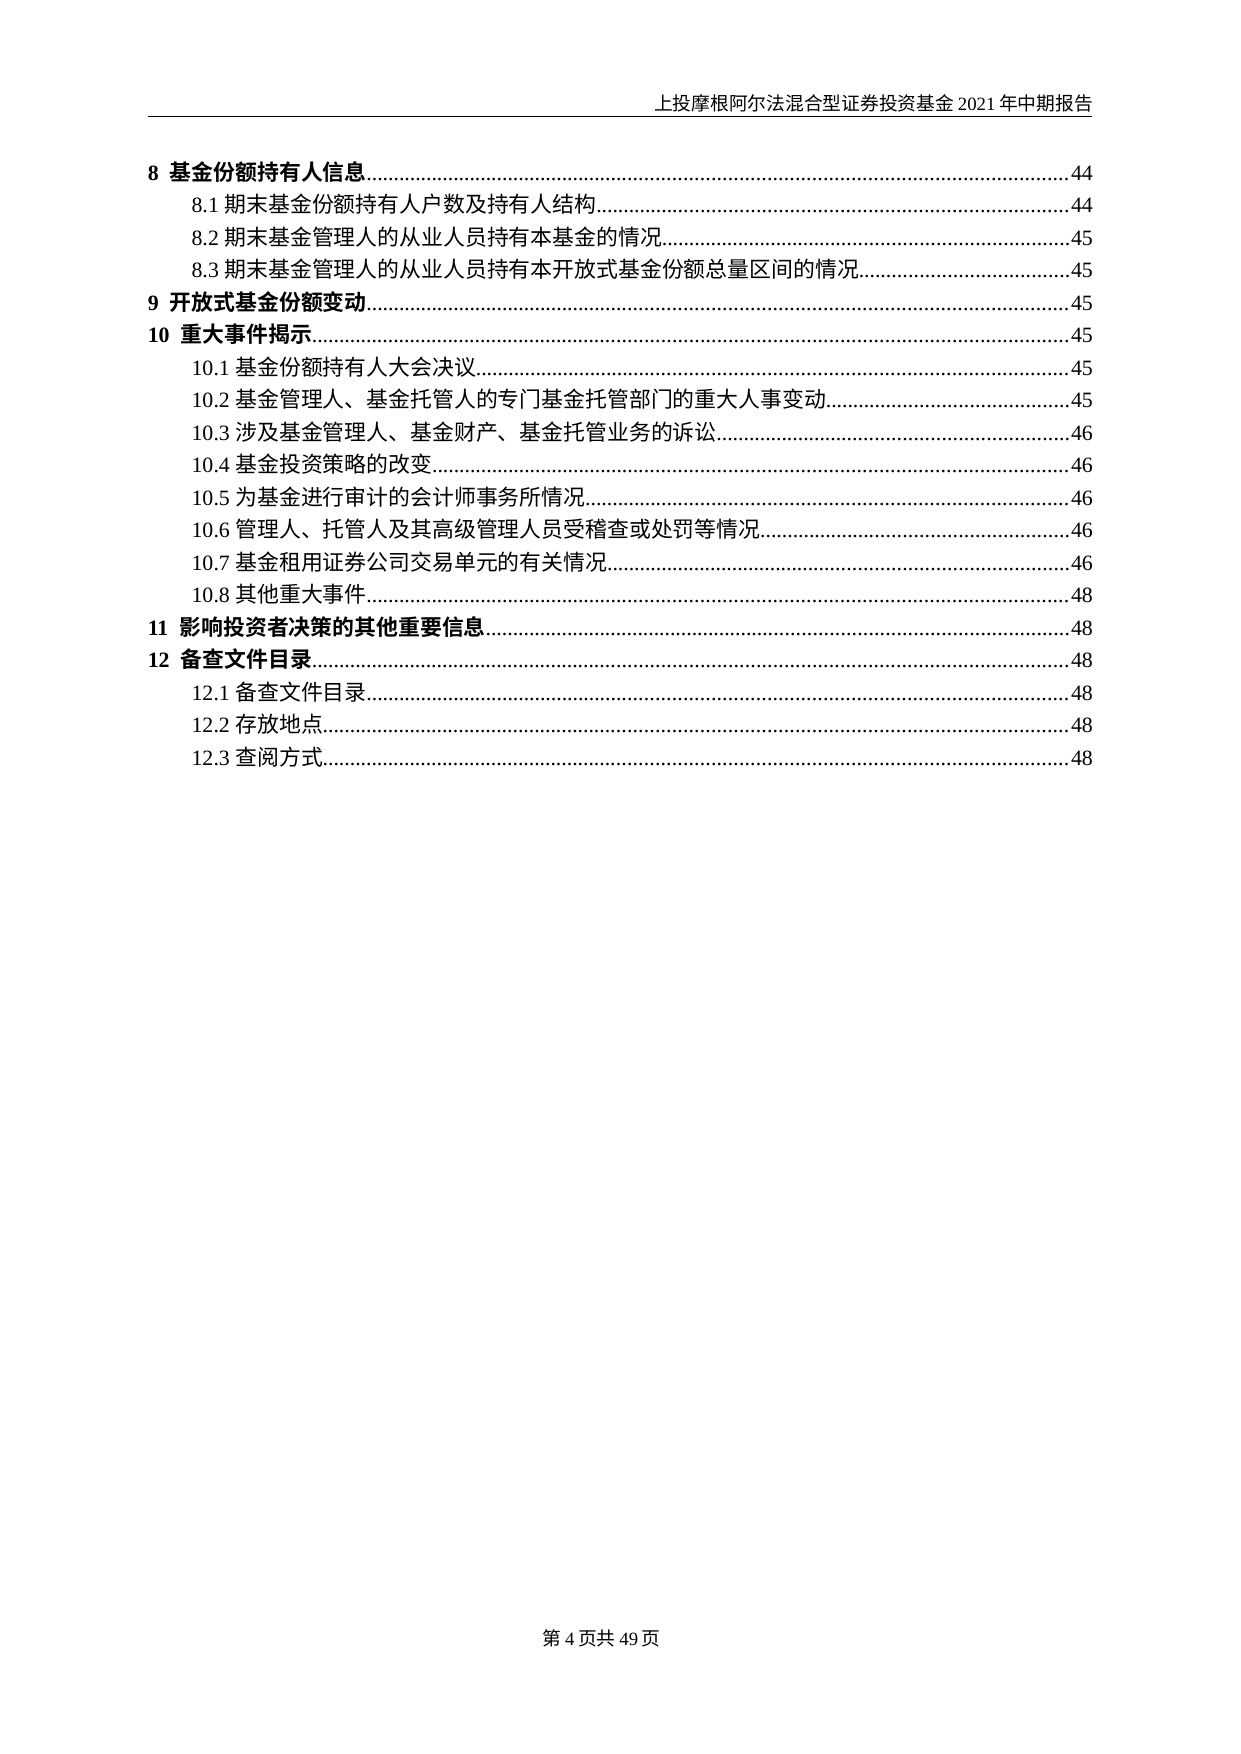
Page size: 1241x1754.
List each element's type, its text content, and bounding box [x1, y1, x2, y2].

text 8.2 期末基金管理人的从业人员持有本基金的情况 45 [191, 219, 1092, 252]
text 10 重大事件揭示 45 [148, 317, 1092, 349]
text 12.1 备查文件目录 48 [191, 674, 1092, 707]
text 8.3 期末基金管理人的从业人员持有本开放式基金份额总量区间的情况 45 [191, 252, 1092, 284]
text 10.6 管理人、托管人及其高级管理人员受稽查或处罚等情况 46 [191, 512, 1092, 544]
text 10.8 其他重大事件 48 [191, 577, 1092, 609]
text 8 基金份额持有人信息 44 [148, 154, 1092, 187]
text 8.1 期末基金份额持有人户数及持有人结构 44 [191, 187, 1092, 219]
text 11 影响投资者决策的其他重要信息 48 [148, 609, 1092, 642]
text 10.3 涉及基金管理人、基金财产、基金托管业务的诉讼 46 [191, 414, 1092, 447]
text 9 开放式基金份额变动 45 [148, 284, 1092, 317]
text 12.2 存放地点 48 [191, 707, 1092, 739]
text 12.3 查阅方式 48 [191, 739, 1092, 772]
text 10.7 基金租用证券公司交易单元的有关情况 46 [191, 544, 1092, 577]
text 12 备查文件目录 48 [148, 642, 1092, 674]
text 10.1 基金份额持有人大会决议 45 [191, 349, 1092, 382]
text 10.4 基金投资策略的改变 46 [191, 447, 1092, 479]
text 10.2 基金管理人、基金托管人的专门基金托管部门的重大人事变动 45 [191, 382, 1092, 414]
text 10.5 为基金进行审计的会计师事务所情况 46 [191, 479, 1092, 512]
